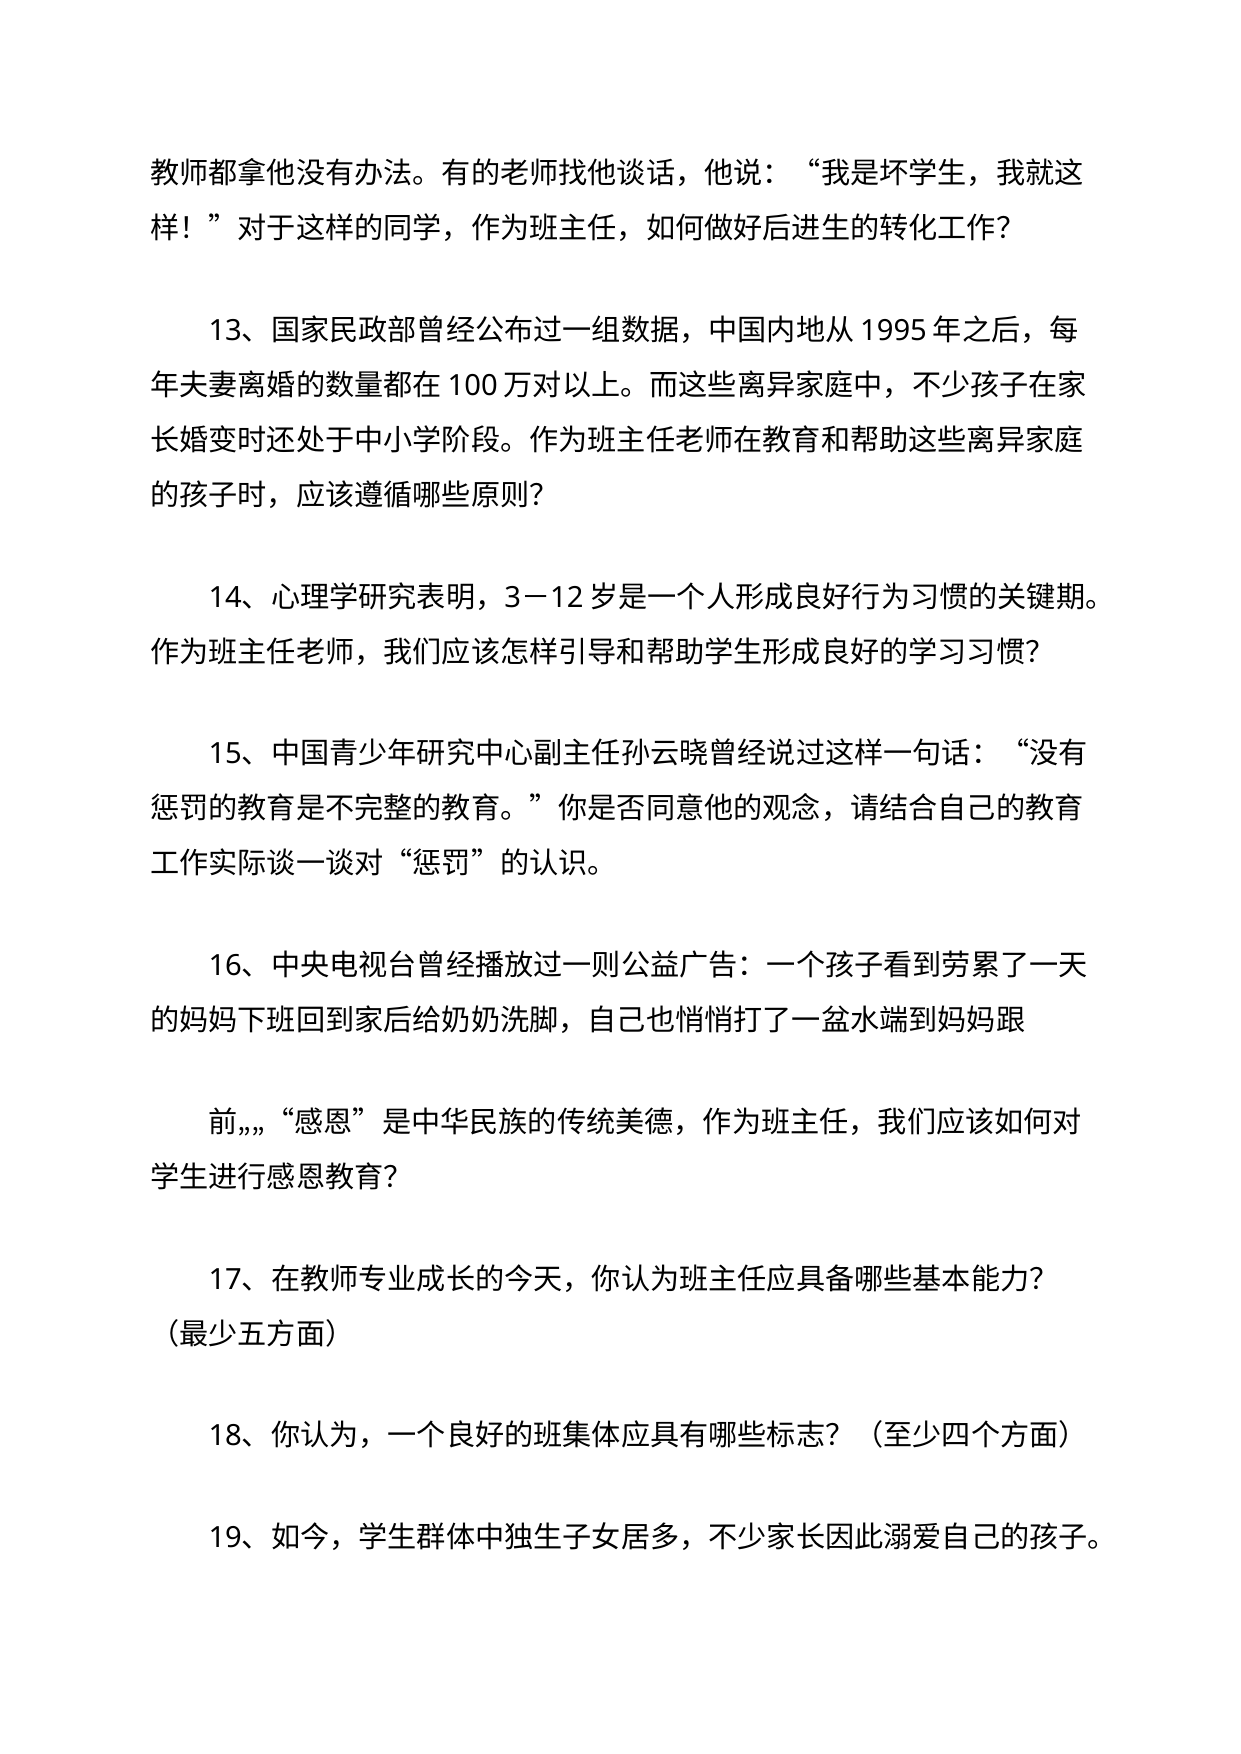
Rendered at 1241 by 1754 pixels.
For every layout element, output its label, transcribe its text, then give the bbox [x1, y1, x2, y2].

text 17、在教师专业成长的今天，你认为班主任应具备哪些基本能力？（最少五方面） [150, 1255, 1090, 1352]
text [150, 150, 1090, 247]
text 前„„“感恩”是中华民族的传统美德，作为班主任，我们应该如何对学生进行感恩教育？ [150, 1098, 1090, 1196]
text 15、中国青少年研究中心副主任孙云晓曾经说过这样一句话：“没有惩罚的教育是不完整的教育。”你是否同意他的观念，请结合自己的教育工作实际谈一谈对“惩罚”的认识。 [150, 730, 1090, 882]
text 13、国家民政部曾经公布过一组数据，中国内地从1995年之后，每年夫妻离婚的数量都在100万对以上。而这些离异家庭中，不少孩子在家长婚变时还处于中小学阶段。作为班主任老师在教育和帮助这些离异家庭的孩子时，应该遵循哪些原则？ [150, 307, 1090, 514]
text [150, 1514, 1090, 1556]
text 14、心理学研究表明，3－12岁是一个人形成良好行为习惯的关键期。作为班主任老师，我们应该怎样引导和帮助学生形成良好的学习习惯？ [150, 573, 1090, 671]
text 16、中央电视台曾经播放过一则公益广告：一个孩子看到劳累了一天的妈妈下班回到家后给奶奶洗脚，自己也悄悄打了一盆水端到妈妈跟 [150, 942, 1090, 1039]
text 18、你认为，一个良好的班集体应具有哪些标志？（至少四个方面） [150, 1412, 1090, 1454]
